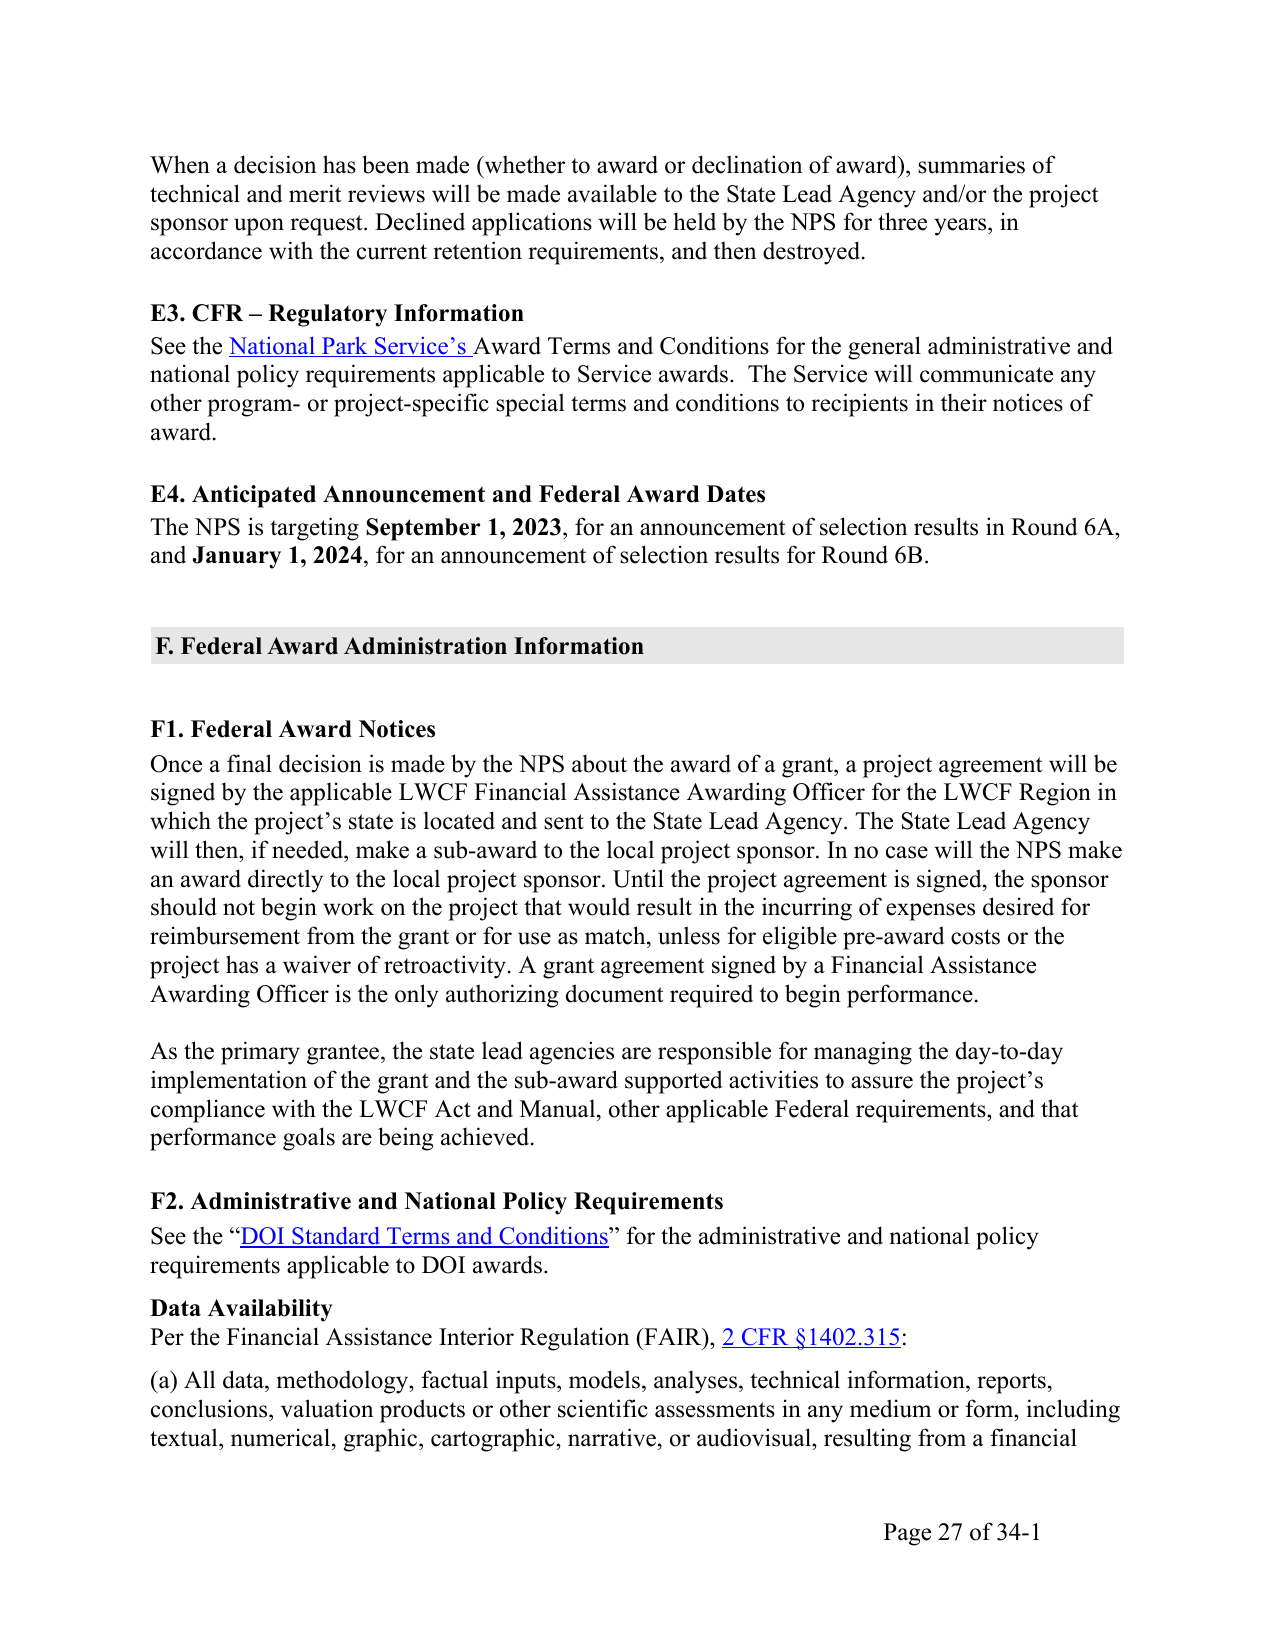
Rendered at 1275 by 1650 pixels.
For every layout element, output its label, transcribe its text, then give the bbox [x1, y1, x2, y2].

text See the National Park Service’s Award Terms and Conditions for the general administrative and national policy requirements applicable to Service awards. The Service will communicate any other program- or project-specific special terms and conditions to recipients in their notices of award. [150, 331, 1125, 446]
text Data Availability Per the Financial Assistance Interior Regulation (FAIR), 2 CFR §1402.315: [150, 1293, 1125, 1351]
text The NPS is targeting September 1, 2023, for an announcement of selection results in Round 6A, and January 1, 2024, for an announcement of selection results for Round 6B. [150, 512, 1125, 569]
subtitle E4. Anticipated Announcement and Federal Award Dates [146, 474, 1124, 512]
subtitle E3. CFR – Regulatory Information [146, 294, 1124, 331]
subtitle F1. Federal Award Notices [146, 709, 1124, 747]
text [150, 1365, 1125, 1452]
text When a decision has been made (whether to award or declination of award), summaries of technical and merit reviews will be made available to the State Lead Agency and/or the project sponsor upon request. Declined applications will be held by the NPS for three years, in accordance with the current retention requirements, and then destroyed. [150, 150, 1125, 265]
subtitle F. Federal Award Administration Information [151, 627, 1124, 664]
subtitle F2. Administrative and National Policy Requirements [146, 1182, 1124, 1219]
text Once a final decision is made by the NPS about the award of a grant, a project agreement will be signed by the applicable LWCF Financial Assistance Awarding Officer for the LWCF Region in which the project’s state is located and sent to the State Lead Agency. The State Lead Agency will then, if needed, make a sub-award to the local project sponsor. In no case will the NPS make an award directly to the local project sponsor. Until the project agreement is signed, the sponsor should not begin work on the project that would result in the incurring of expenses desired for reimbursement from the grant or for use as match, unless for eligible pre-award costs or the project has a waiver of retroactivity. A grant agreement signed by a Financial Assistance Awarding Officer is the only authorizing document required to begin performance. As the primary grantee, the state lead agencies are responsible for managing the day-to-day implementation of the grant and the sub-award supported activities to assure the project’s compliance with the LWCF Act and Manual, other applicable Federal requirements, and that performance goals are being achieved. [150, 749, 1125, 1151]
text See the “DOI Standard Terms and Conditions” for the administrative and national policy requirements applicable to DOI awards. [150, 1221, 1125, 1279]
